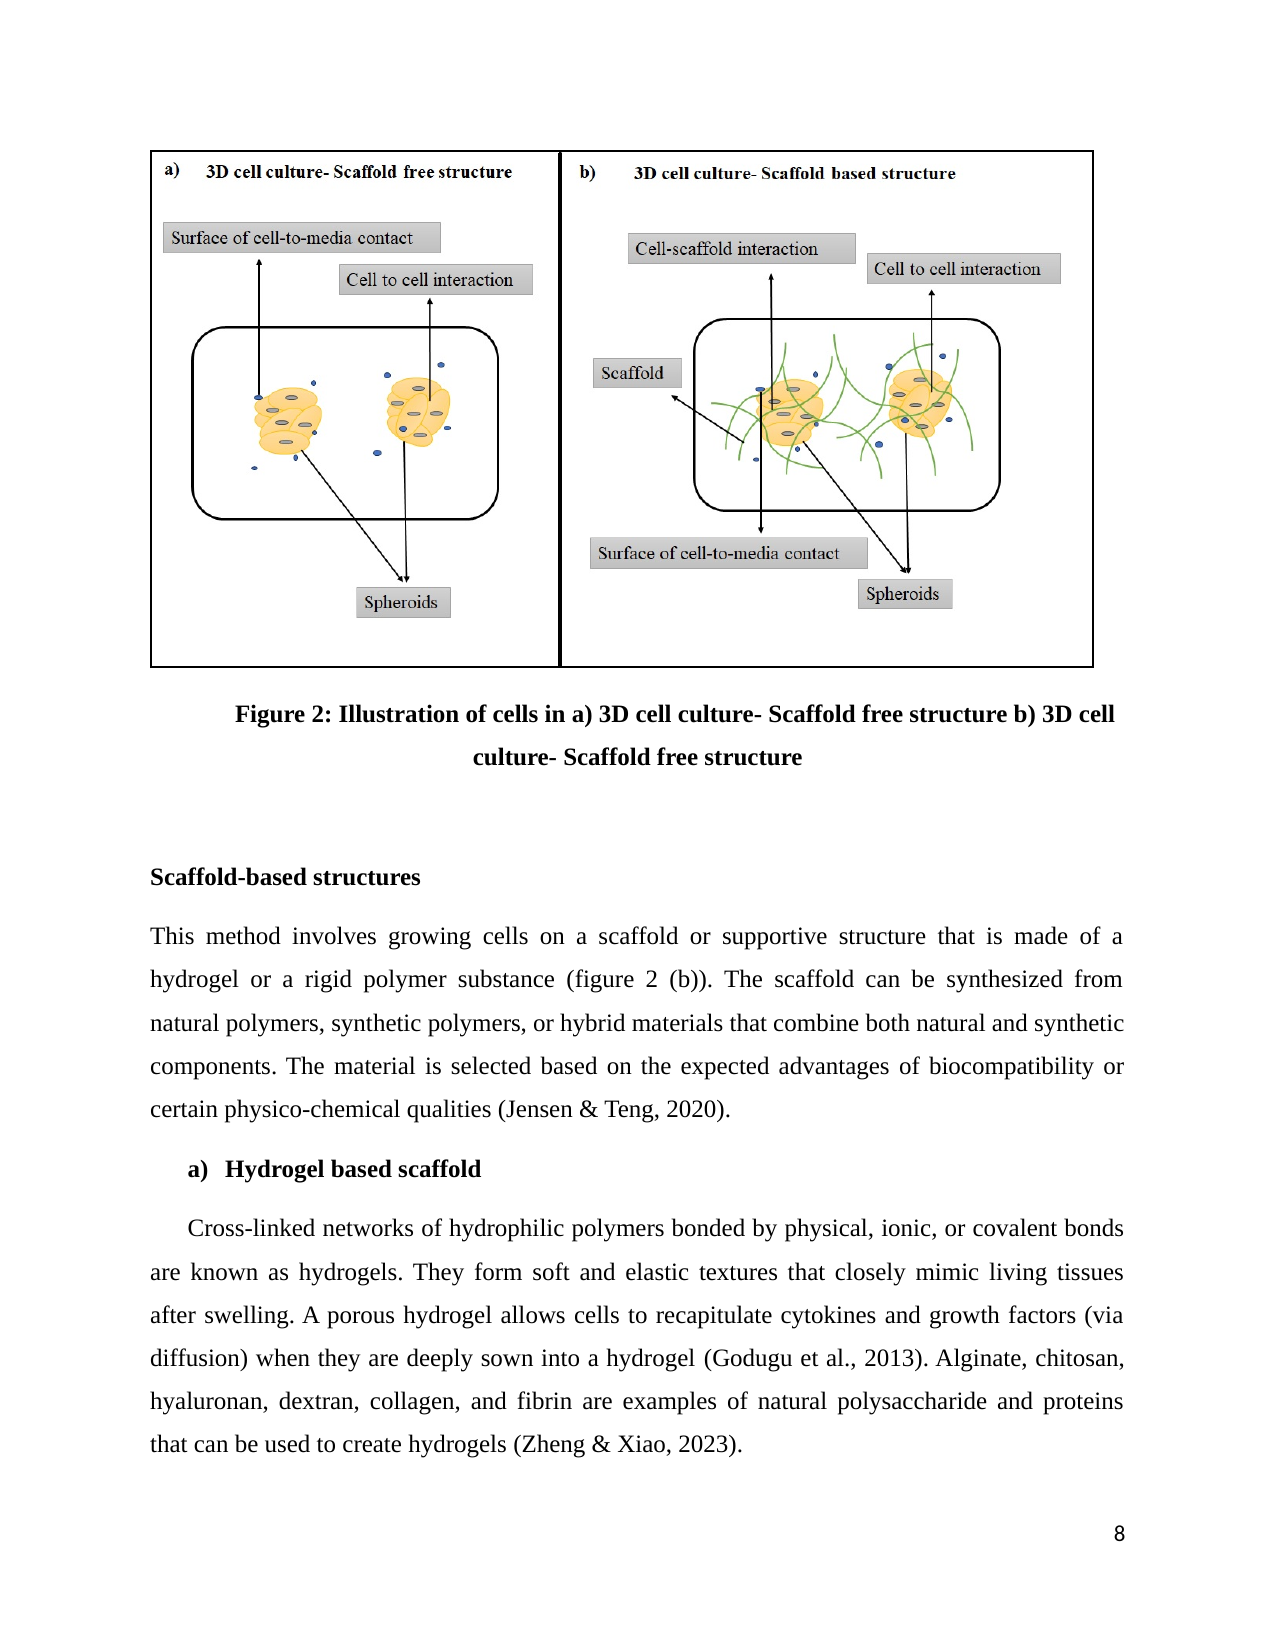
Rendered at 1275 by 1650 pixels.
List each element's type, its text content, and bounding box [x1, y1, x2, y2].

list Hydrogel based scaffold [187, 1154, 1125, 1182]
text Scaffold-based structures [150, 862, 1125, 890]
text This method involves growing cells on a scaffold or supportive structure that is made of a hydrogel or a rigid polymer substance (figure 2 (b)). The scaffold can be synthesized from natural polymers, synthetic polymers, or hybrid materials that combine both natural and synthetic components. The material is selected based on the expected advantages of biocompatibility or certain physico-chemical qualities . [150, 921, 1125, 1123]
text Figure 2: Illustration of cells in a) 3D cell culture- Scaffold free structure b) 3D cell culture- Scaffold free structure [150, 699, 1125, 771]
text Cross-linked networks of hydrophilic polymers bonded by physical, ionic, or covalent bonds are known as hydrogels. They form soft and elastic textures that closely mimic living tissues after swelling. A porous hydrogel allows cells to recapitulate cytokines and growth factors (via diffusion) when they are deeply sown into a hydrogel . Alginate, chitosan, hyaluronan, dextran, collagen, and fibrin are examples of natural polysaccharide and proteins that can be used to create hydrogels . [150, 1213, 1125, 1458]
picture [152, 152, 1092, 666]
